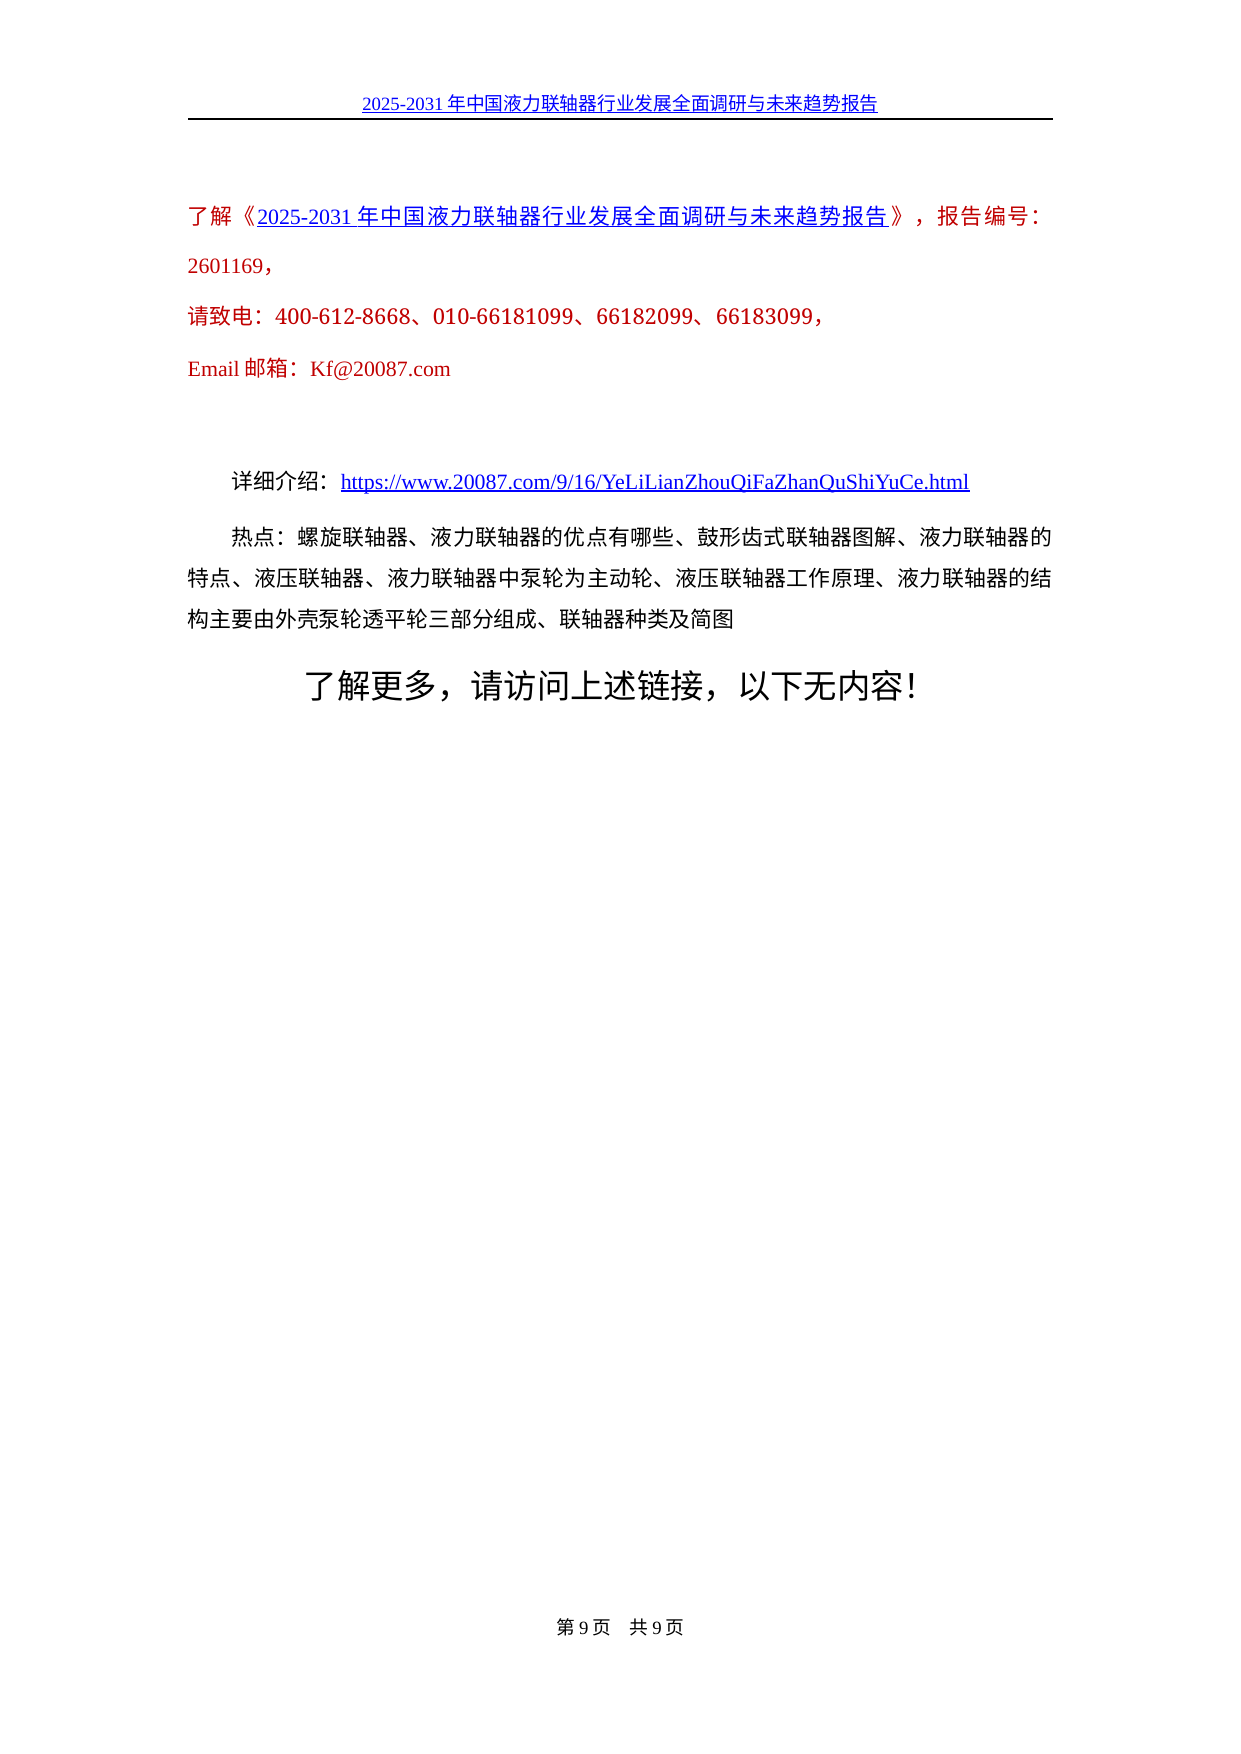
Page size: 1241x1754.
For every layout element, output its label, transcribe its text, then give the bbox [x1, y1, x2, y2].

text 详细介绍：https://www.20087.com/9/16/YeLiLianZhouQiFaZhanQuShiYuCe.html [187, 463, 1053, 496]
text 请致电：400-612-8668、010-66181099、66182099、66183099， [187, 299, 1053, 331]
text 热点：螺旋联轴器、液力联轴器的优点有哪些、鼓形齿式联轴器图解、液力联轴器的特点、液压联轴器、液力联轴器中泵轮为主动轮、液压联轴器工作原理、液力联轴器的结构主要由外壳泵轮透平轮三部分组成、联轴器种类及简图 [187, 520, 1053, 634]
title 了解更多，请访问上述链接，以下无内容！ [187, 651, 1053, 716]
text 了解《2025-2031年中国液力联轴器行业发展全面调研与未来趋势报告》，报告编号：2601169， [187, 198, 1053, 280]
text Email邮箱：Kf@20087.com [187, 350, 1053, 383]
